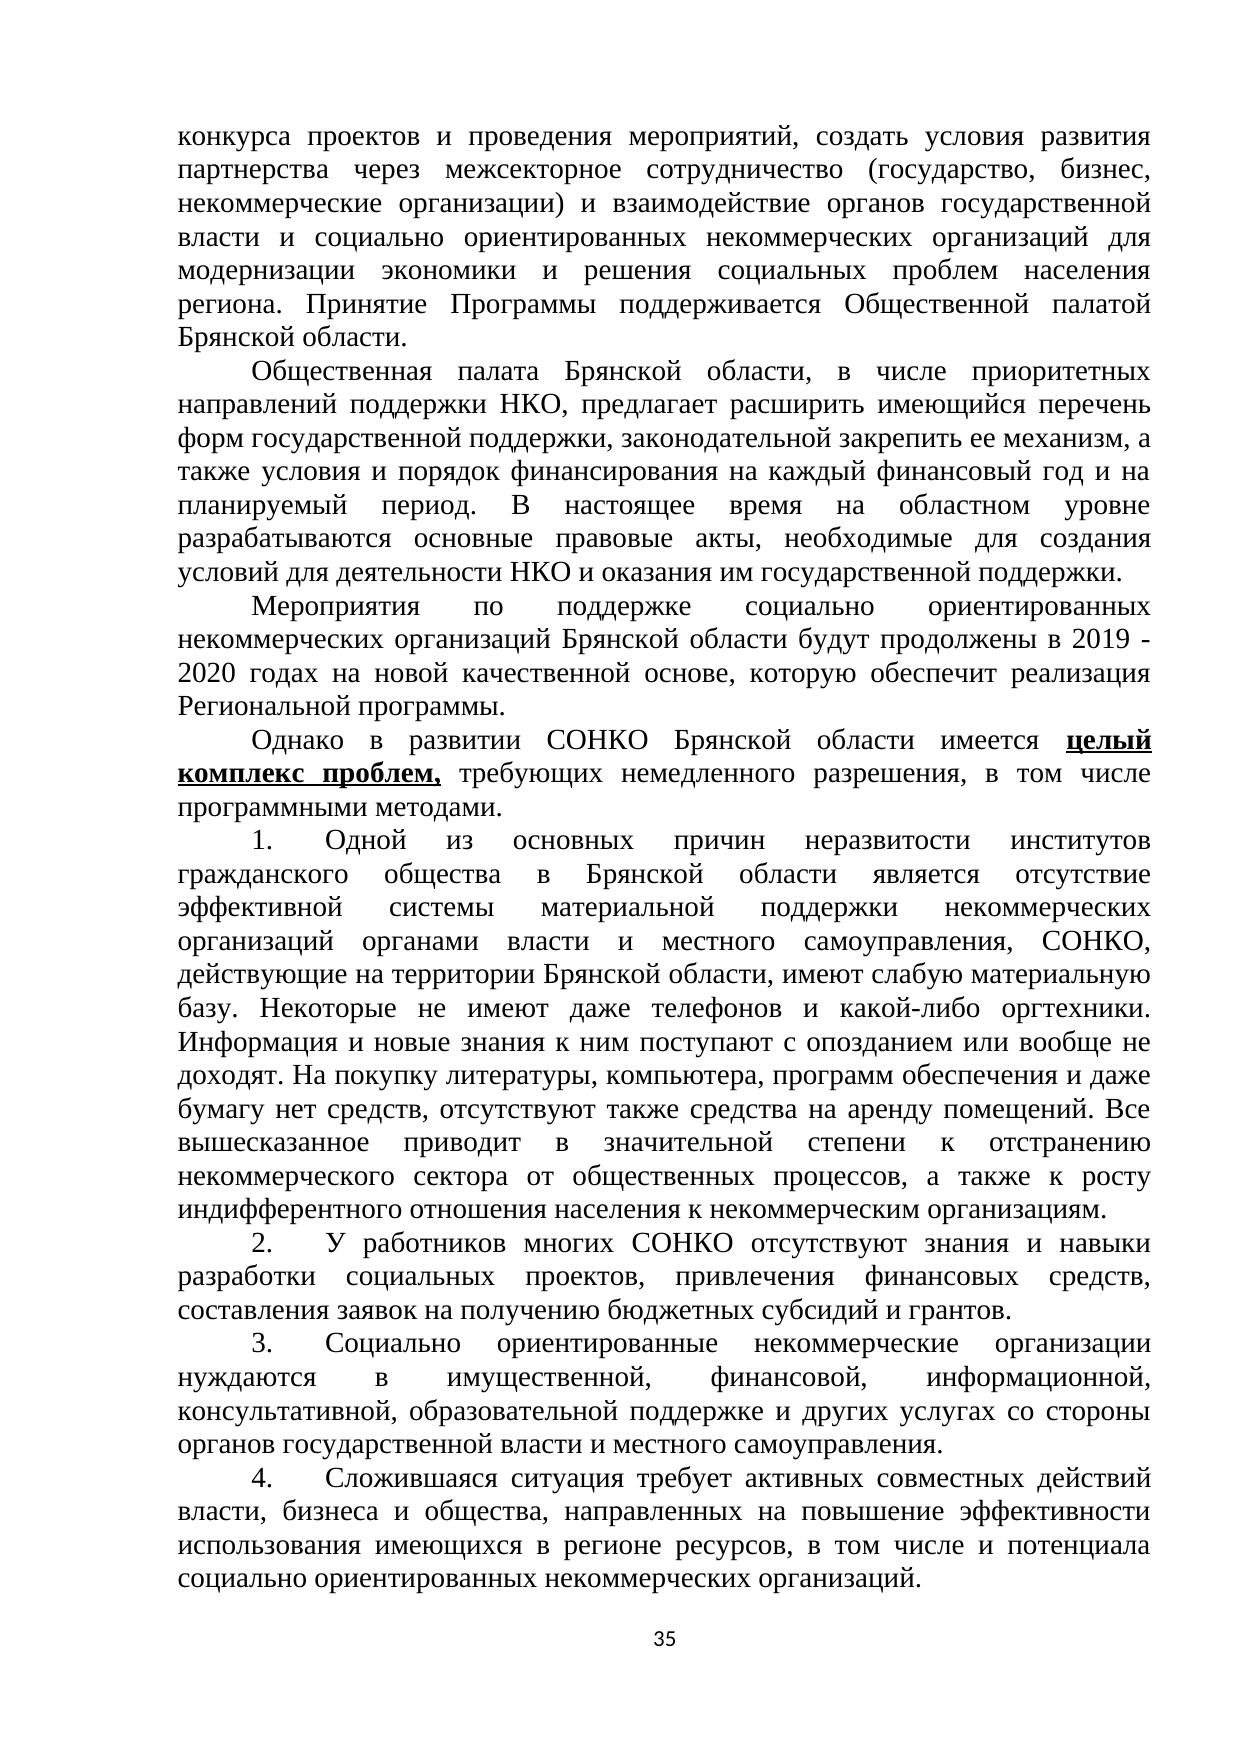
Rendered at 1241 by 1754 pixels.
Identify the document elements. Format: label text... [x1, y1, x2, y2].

list У работников многих СОНКО отсутствуют знания и навыки разработки социальных проектов, привлечения финансовых средств, составления заявок на получению бюджетных субсидий и грантов. [177, 1225, 1152, 1326]
list Сложившаяся ситуация требует активных совместных действий власти, бизнеса и общества, направленных на повышение эффективности использования имеющихся в регионе ресурсов, в том числе и потенциала социально ориентированных некоммерческих организаций. [177, 1460, 1152, 1594]
text Мероприятия по поддержке социально ориентированных некоммерческих организаций Брянской области будут продолжены в 2019 -2020 годах на новой качественной основе, которую обеспечит реализация Региональной программы. [177, 588, 1152, 722]
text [177, 118, 1152, 353]
text Общественная палата Брянской области, в числе приоритетных направлений поддержки НКО, предлагает расширить имеющийся перечень форм государственной поддержки, законодательной закрепить ее механизм, а также условия и порядок финансирования на каждый финансовый год и на планируемый период. В настоящее время на областном уровне разрабатываются основные правовые акты, необходимые для создания условий для деятельности НКО и оказания им государственной поддержки. [177, 353, 1152, 588]
text Однако в развитии СОНКО Брянской области имеется целый комплекс проблем, требующих немедленного разрешения, в том числе программными методами. [177, 722, 1152, 822]
list Одной из основных причин неразвитости институтов гражданского общества в Брянской области является отсутствие эффективной системы материальной поддержки некоммерческих организаций органами власти и местного самоуправления, СОНКО, действующие на территории Брянской области, имеют слабую материальную базу. Некоторые не имеют даже телефонов и какой-либо оргтехники. Информация и новые знания к ним поступают с опозданием или вообще не доходят. На покупку литературы, компьютера, программ обеспечения и даже бумагу нет средств, отсутствуют также средства на аренду помещений. Все вышесказанное приводит в значительной степени к отстранению некоммерческого сектора от общественных процессов, а также к росту индифферентного отношения населения к некоммерческим организациям. [177, 822, 1152, 1225]
list Социально ориентированные некоммерческие организации нуждаются в имущественной, финансовой, информационной, консультативной, образовательной поддержке и других услугах со стороны органов государственной власти и местного самоуправления. [177, 1326, 1152, 1460]
